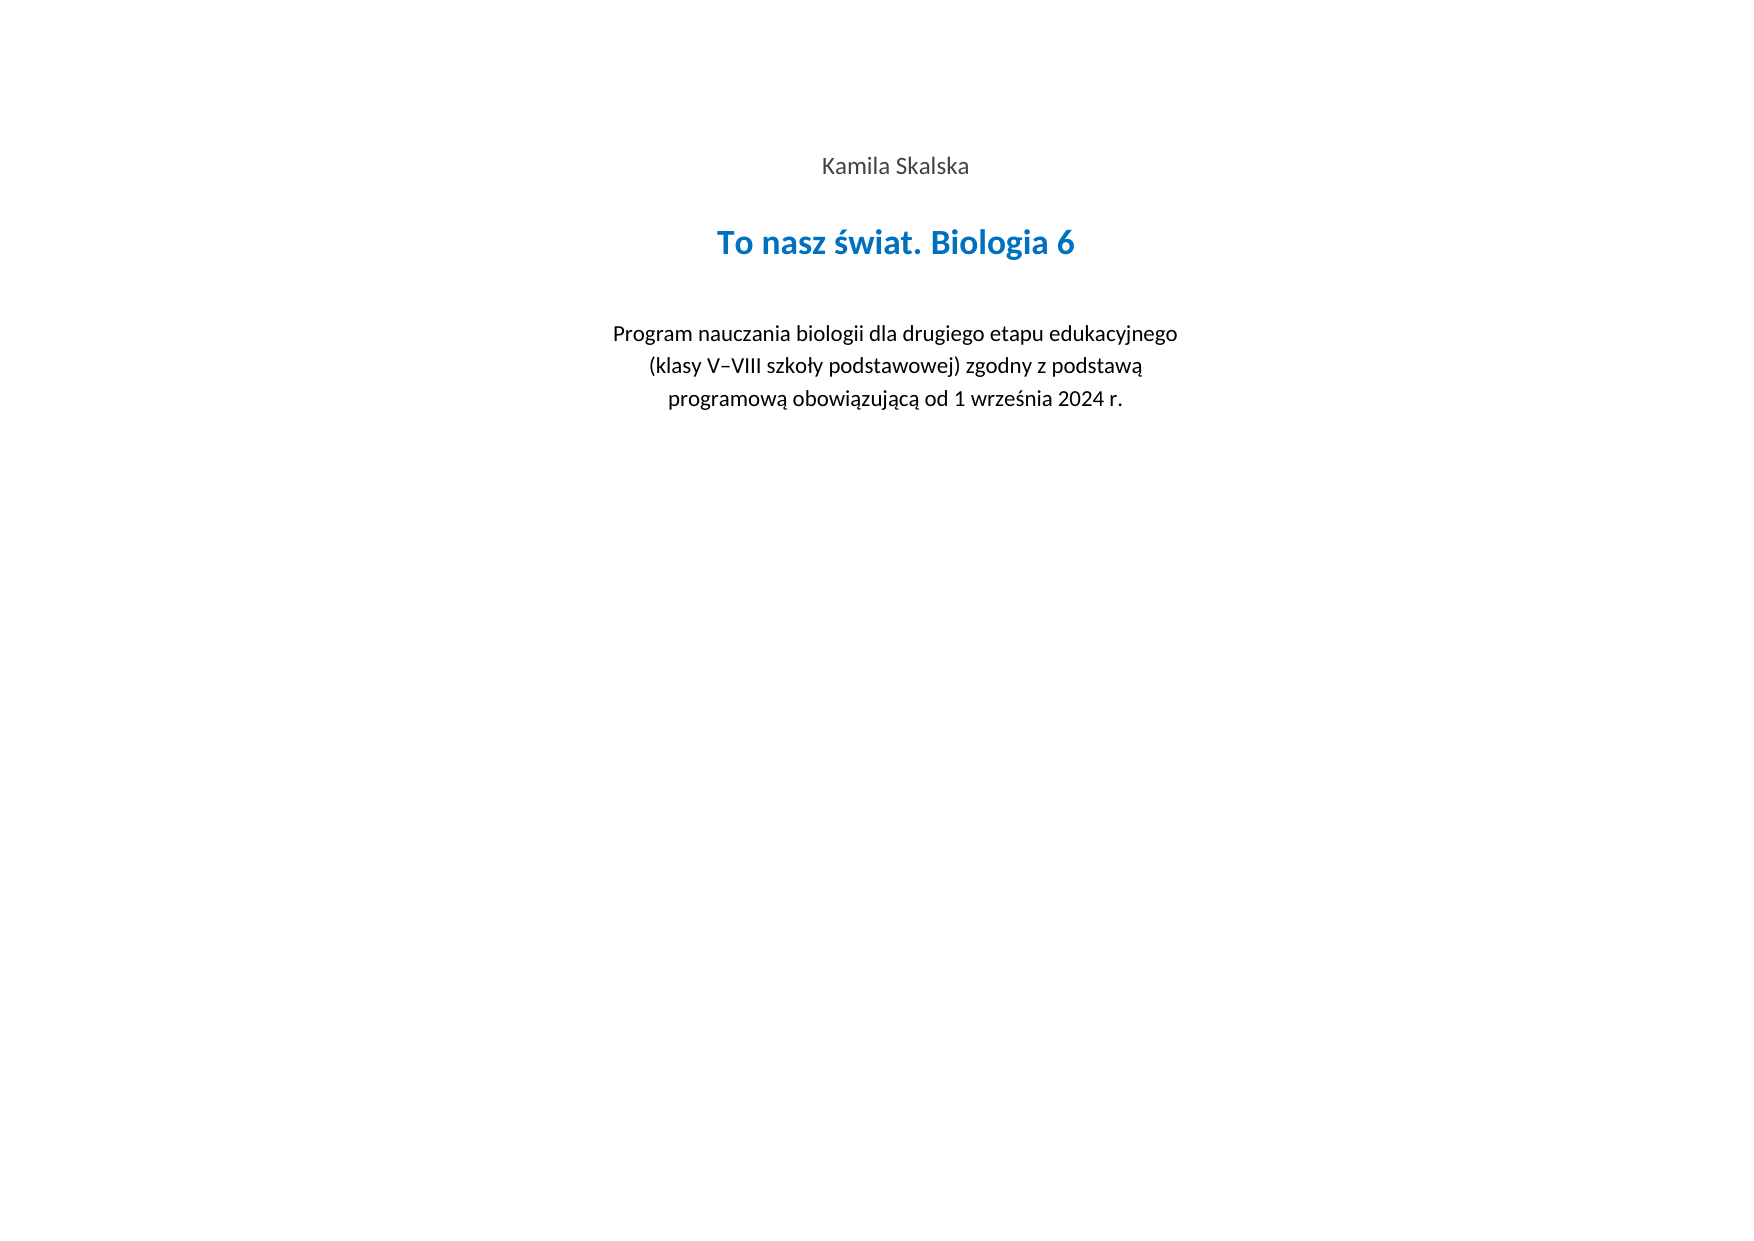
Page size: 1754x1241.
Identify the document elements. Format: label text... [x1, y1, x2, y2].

text Program nauczania biologii dla drugiego etapu edukacyjnego [187, 319, 1604, 347]
text (klasy V–VIII szkoły podstawowej) zgodny z podstawą [187, 352, 1604, 379]
text Kamila Skalska [187, 150, 1604, 181]
text To nasz świat. Biologia 6 [187, 220, 1604, 263]
text programową obowiązującą od 1 września 2024 r. [187, 384, 1604, 412]
